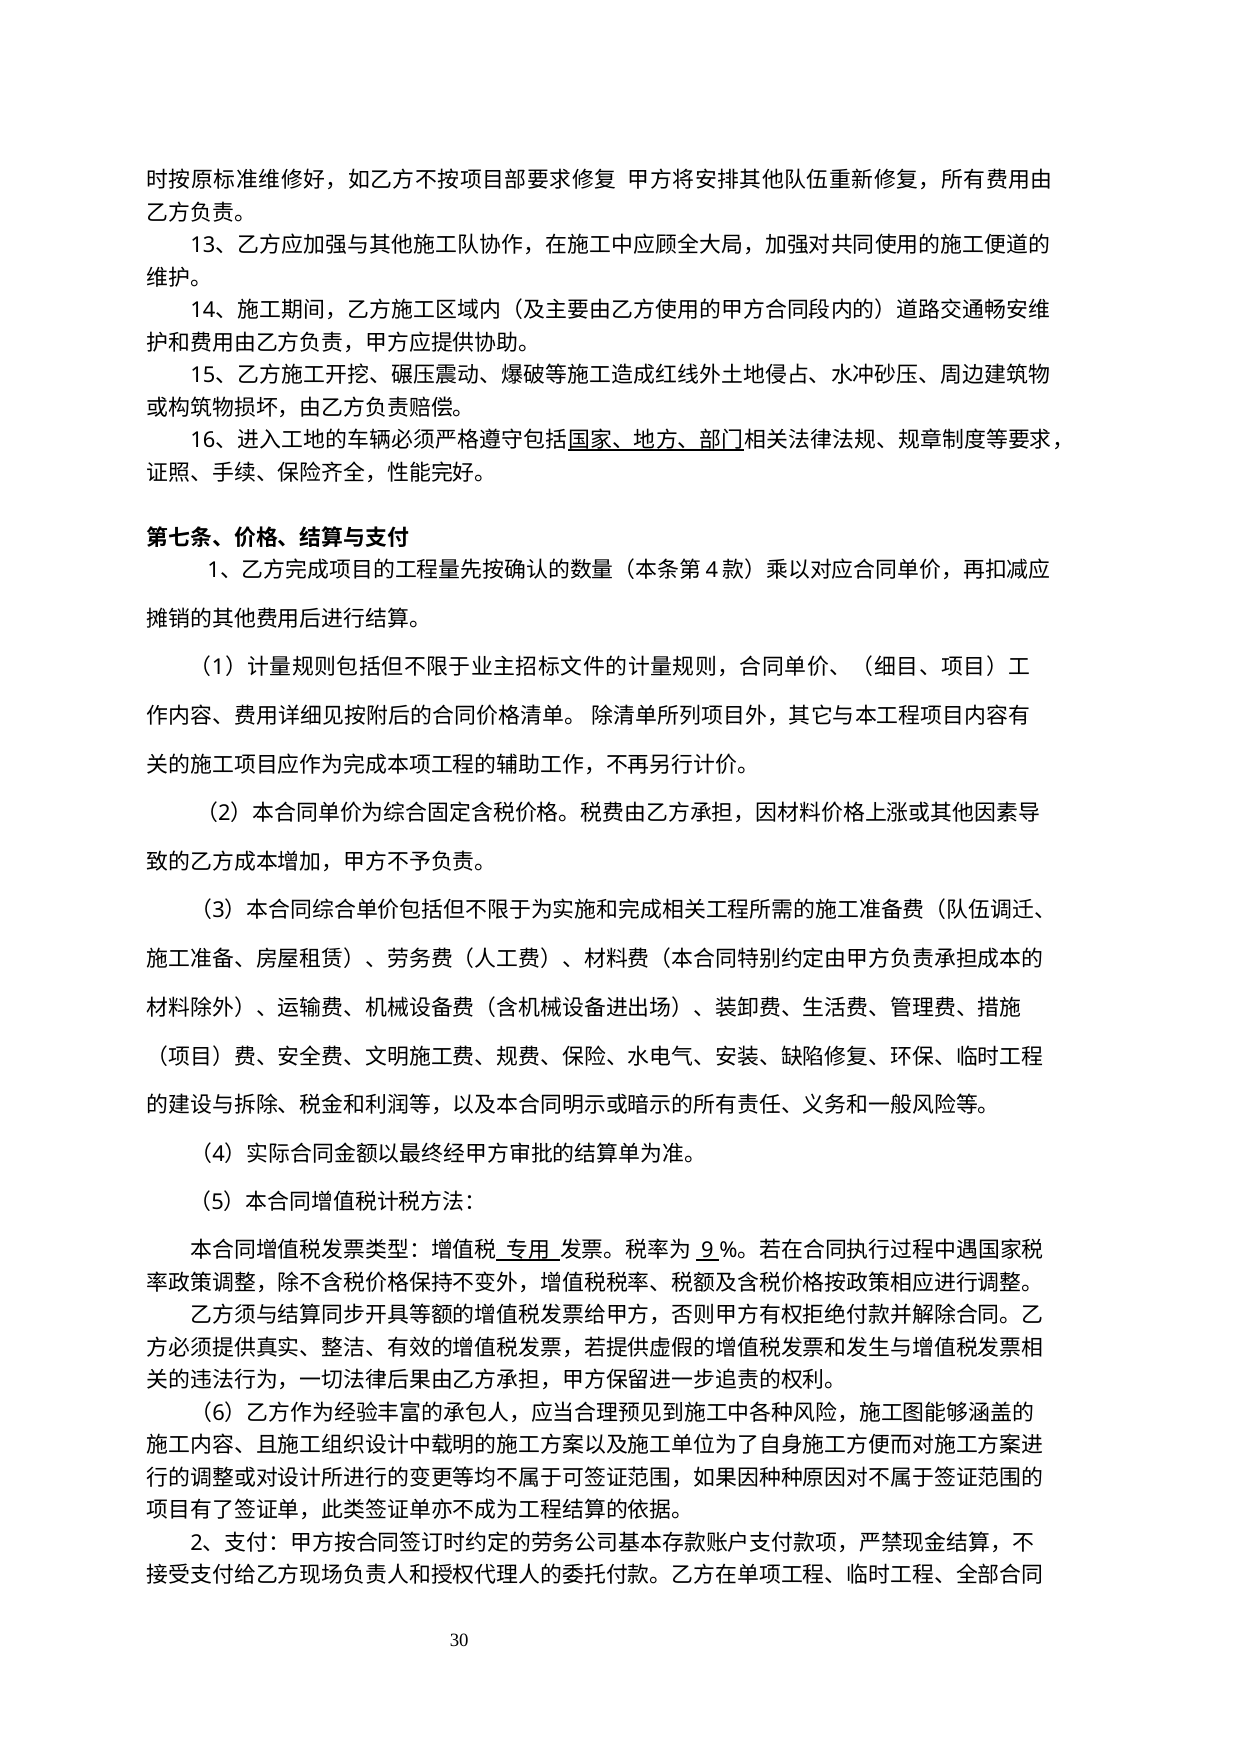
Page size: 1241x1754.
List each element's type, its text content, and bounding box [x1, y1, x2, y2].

text （5）本合同增值税计税方法： [146, 1184, 1031, 1216]
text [146, 1524, 1053, 1589]
text （2）本合同单价为综合固定含税价格。税费由乙方承担，因材料价格上涨或其他因素导致的乙方成本增加，甲方不予负责。 [146, 795, 1053, 876]
text 第七条、价格、结算与支付 [146, 519, 1053, 552]
text （3）本合同综合单价包括但不限于为实施和完成相关工程所需的施工准备费（队伍调迁、施工准备、房屋租赁）、劳务费（人工费）、材料费（本合同特别约定由甲方负责承担成本的材料除外）、运输费、机械设备费（含机械设备进出场）、装卸费、生活费、管理费、措施（项目）费、安全费、文明施工费、规费、保险、水电气、安装、缺陷修复、环保、临时工程的建设与拆除、税金和利润等，以及本合同明示或暗示的所有责任、义务和一般风险等。 [146, 892, 1053, 1119]
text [146, 162, 1053, 227]
text 13、乙方应加强与其他施工队协作，在施工中应顾全大局，加强对共同使用的施工便道的维护。 [146, 227, 1053, 292]
text 1、乙方完成项目的工程量先按确认的数量（本条第4款）乘以对应合同单价，再扣减应摊销的其他费用后进行结算。 [146, 552, 1053, 633]
text 乙方须与结算同步开具等额的增值税发票给甲方，否则甲方有权拒绝付款并解除合同。乙方必须提供真实、整洁、有效的增值税发票，若提供虚假的增值税发票和发生与增值税发票相关的违法行为，一切法律后果由乙方承担，甲方保留进一步追责的权利。 [146, 1297, 1053, 1394]
text （1）计量规则包括但不限于业主招标文件的计量规则，合同单价、（细目、项目）工作内容、费用详细见按附后的合同价格清单。 除清单所列项目外，其它与本工程项目内容有关的施工项目应作为完成本项工程的辅助工作，不再另行计价。 [146, 649, 1031, 779]
text 15、乙方施工开挖、碾压震动、爆破等施工造成红线外土地侵占、水冲砂压、周边建筑物或构筑物损坏，由乙方负责赔偿。 [146, 357, 1053, 422]
text 14、施工期间，乙方施工区域内（及主要由乙方使用的甲方合同段内的）道路交通畅安维护和费用由乙方负责，甲方应提供协助。 [146, 292, 1053, 357]
text （4）实际合同金额以最终经甲方审批的结算单为准。 [146, 1135, 1053, 1168]
text 16、进入工地的车辆必须严格遵守包括国家、地方、部门相关法律法规、规章制度等要求，证照、手续、保险齐全，性能完好。 [146, 422, 1053, 487]
text 本合同增值税发票类型：增值税 专用 发票。税率为 9 %。若在合同执行过程中遇国家税率政策调整，除不含税价格保持不变外，增值税税率、税额及含税价格按政策相应进行调整。 [146, 1232, 1053, 1297]
list 乙方作为经验丰富的承包人，应当合理预见到施工中各种风险，施工图能够涵盖的施工内容、且施工组织设计中载明的施工方案以及施工单位为了自身施工方便而对施工方案进行的调整或对设计所进行的变更等均不属于可签证范围，如果因种种原因对不属于签证范围的项目有了签证单，此类签证单亦不成为工程结算的依据。 [146, 1394, 1053, 1524]
